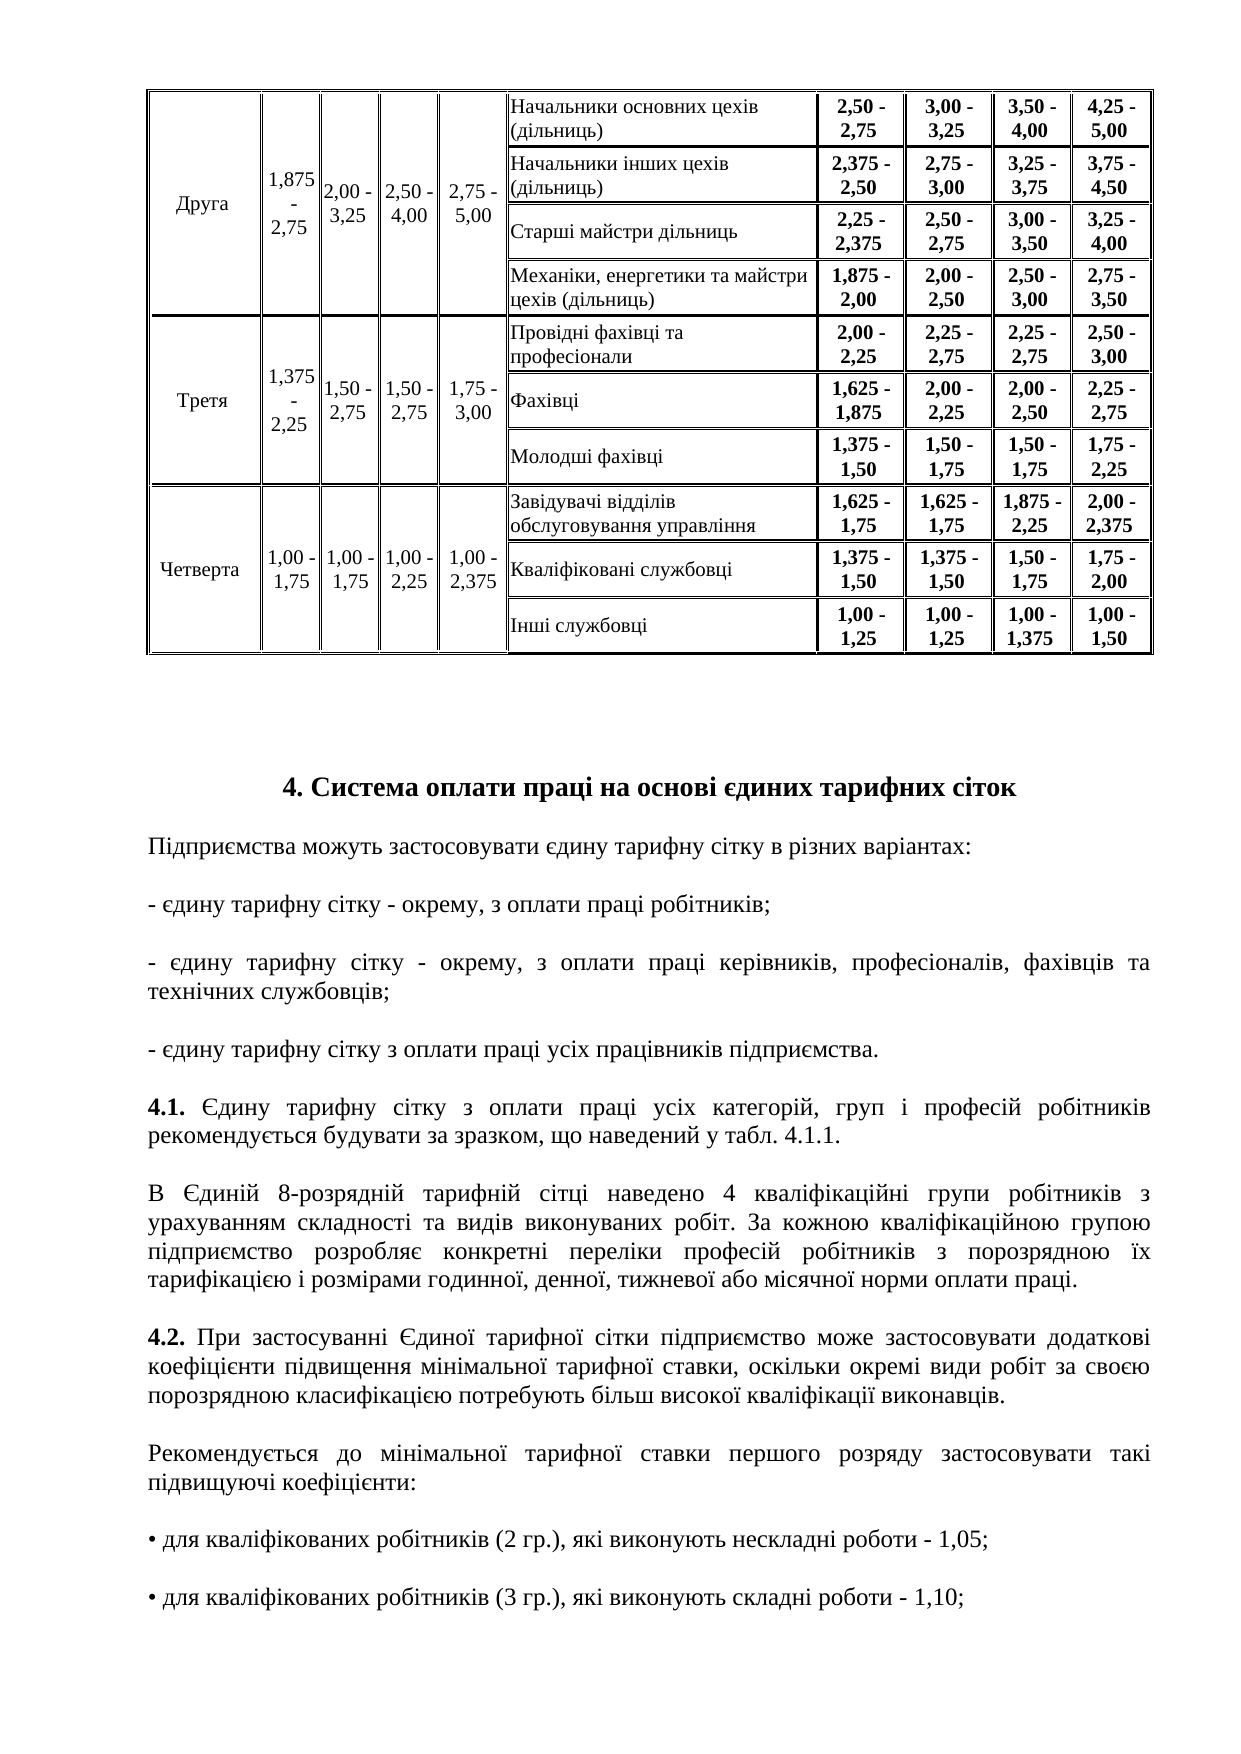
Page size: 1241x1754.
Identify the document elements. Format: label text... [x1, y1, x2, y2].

table_cell Четверта [150, 483, 262, 652]
table_cell Кваліфіковані службовці [509, 543, 816, 596]
table_cell 1,00 - 2,25 [380, 487, 438, 652]
table_cell 1,00 - 1,25 [817, 596, 905, 652]
table_cell 3,00 - 3,25 [905, 90, 993, 145]
table_cell 1,50 - 2,75 [322, 317, 378, 483]
text • для кваліфікованих робітників (3 гр.), які виконують складні роботи - 1,10; [148, 1582, 1152, 1611]
table_cell Провідні фахівці та професіонали [509, 317, 816, 370]
table_cell Начальники інших цехів (дільниць) [509, 148, 816, 201]
table_cell 2,00 - 2,50 [995, 374, 1070, 427]
table_cell 3,25 - 4,00 [1073, 201, 1151, 258]
table_cell 2,50 - 3,00 [1073, 314, 1150, 370]
table_cell Третя [150, 314, 260, 483]
table_cell 1,375 - 1,50 [819, 430, 903, 483]
text 4.2. При застосуванні Єдиної тарифної сітки підприємство може застосовувати додаткові коефіцієнти підвищення мінімальної тарифної ставки, оскільки окремі види робіт за своєю порозрядною класифікацією потребують більш високої кваліфікації виконавців. [148, 1322, 1152, 1409]
table_cell 2,00 - 3,25 [321, 92, 379, 314]
table_cell 1,375 - 2,25 [263, 317, 319, 483]
table_cell 1,875 - 2,75 [262, 92, 321, 314]
table_cell 1,625 - 1,75 [907, 487, 991, 539]
table_cell 1,625 - 1,875 [819, 374, 903, 427]
table_cell Начальники основних цехів (дільниць) [508, 90, 817, 145]
table_cell 1,875 - 2,25 [995, 487, 1070, 539]
text Підприємства можуть застосовувати єдину тарифну сітку в різних варіантах: [148, 831, 1152, 860]
table_cell Завідувачі відділів обслуговування управління [509, 487, 816, 539]
text - єдину тарифну сітку з оплати праці усіх працівників підприємства. [148, 1034, 1152, 1062]
table_cell 2,75 - 3,50 [1071, 258, 1152, 314]
table_cell 2,00 - 2,50 [907, 261, 991, 314]
table_cell 1,875 - 2,00 [819, 261, 903, 314]
table_cell 2,00 - 2,25 [819, 317, 903, 370]
table_cell Старші майстри дільниць [509, 205, 816, 258]
table_cell 3,25 - 3,75 [995, 148, 1070, 201]
table_cell 3,75 - 4,50 [1073, 145, 1150, 201]
table_cell 2,00 - 2,25 [907, 374, 991, 427]
table_cell 2,50 - 2,75 [817, 90, 905, 145]
table_cell 2,25 - 2,75 [1073, 370, 1151, 427]
table_cell 4,25 - 5,00 [1071, 92, 1150, 145]
table_cell Фахівці [509, 374, 816, 427]
table_cell Механіки, енергетики та майстри цехів (дільниць) [509, 261, 816, 314]
table_cell 2,25 - 2,75 [907, 317, 991, 370]
table_cell 1,50 - 1,75 [995, 430, 1070, 483]
text Рекомендується до мінімальної тарифної ставки першого розряду застосовувати такі підвищуючі коефіцієнти: [148, 1438, 1152, 1495]
text - єдину тарифну сітку - окрему, з оплати праці керівників, професіоналів, фахівців та технічних службовців; [148, 947, 1152, 1004]
table_cell 1,375 - 1,50 [819, 543, 903, 596]
table_cell 1,625 - 1,75 [819, 487, 903, 539]
table_cell 1,75 - 2,25 [1071, 427, 1152, 483]
text 4. Система оплати праці на основі єдиних тарифних сіток [148, 770, 1152, 802]
table_cell 2,25 - 2,75 [995, 317, 1070, 370]
text В Єдиній 8-розрядній тарифній сітці наведено 4 кваліфікаційні групи робітників з урахуванням складності та видів виконуваних робіт. За кожною кваліфікаційною групою підприємство розробляє конкретні переліки професій робітників з порозрядною їх тарифікацією і розмірами годинної, денної, тижневої або місячної норми оплати праці. [148, 1178, 1152, 1293]
table_cell Інші службовці [508, 599, 817, 652]
table_cell 2,75 - 3,00 [907, 148, 991, 201]
table_cell 2,00 - 2,375 [1073, 483, 1151, 539]
text - єдину тарифну сітку - окрему, з оплати праці робітників; [148, 889, 1152, 918]
table_cell 2,375 - 2,50 [819, 148, 903, 201]
text • для кваліфікованих робітників (2 гр.), які виконують нескладні роботи - 1,05; [148, 1524, 1152, 1553]
table_cell 1,00 - 2,375 [439, 487, 508, 652]
table_cell 1,00 - 1,375 [993, 599, 1071, 652]
table_cell 1,50 - 1,75 [995, 543, 1070, 596]
table_cell 1,75 - 3,00 [440, 317, 506, 483]
table_cell 2,50 - 3,00 [995, 261, 1070, 314]
table_cell 1,00 - 1,75 [262, 487, 321, 652]
table_cell 1,375 - 1,50 [907, 543, 991, 596]
text 4.1. Єдину тарифну сітку з оплати праці усіх категорій, груп і професій робітників рекомендується будувати за зразком, що наведений у табл. 4.1.1. [148, 1092, 1152, 1149]
table_cell 1,75 - 2,00 [1073, 539, 1151, 596]
table_cell 2,75 - 5,00 [439, 92, 508, 314]
table_cell 3,50 - 4,00 [993, 92, 1071, 145]
table_cell Молодші фахівці [509, 430, 816, 483]
table_cell 2,50 - 2,75 [907, 205, 991, 258]
table_cell Друга [150, 92, 262, 314]
table_cell 1,00 - 1,25 [905, 596, 993, 652]
table_cell 3,00 - 3,50 [995, 205, 1070, 258]
table_cell 1,00 - 1,50 [1071, 596, 1152, 652]
table_cell 2,25 - 2,375 [819, 205, 903, 258]
table_cell 1,50 - 1,75 [907, 430, 991, 483]
table_cell 1,50 - 2,75 [381, 317, 437, 483]
table_cell 2,50 - 4,00 [380, 92, 438, 314]
table_cell 1,00 - 1,75 [321, 487, 379, 652]
